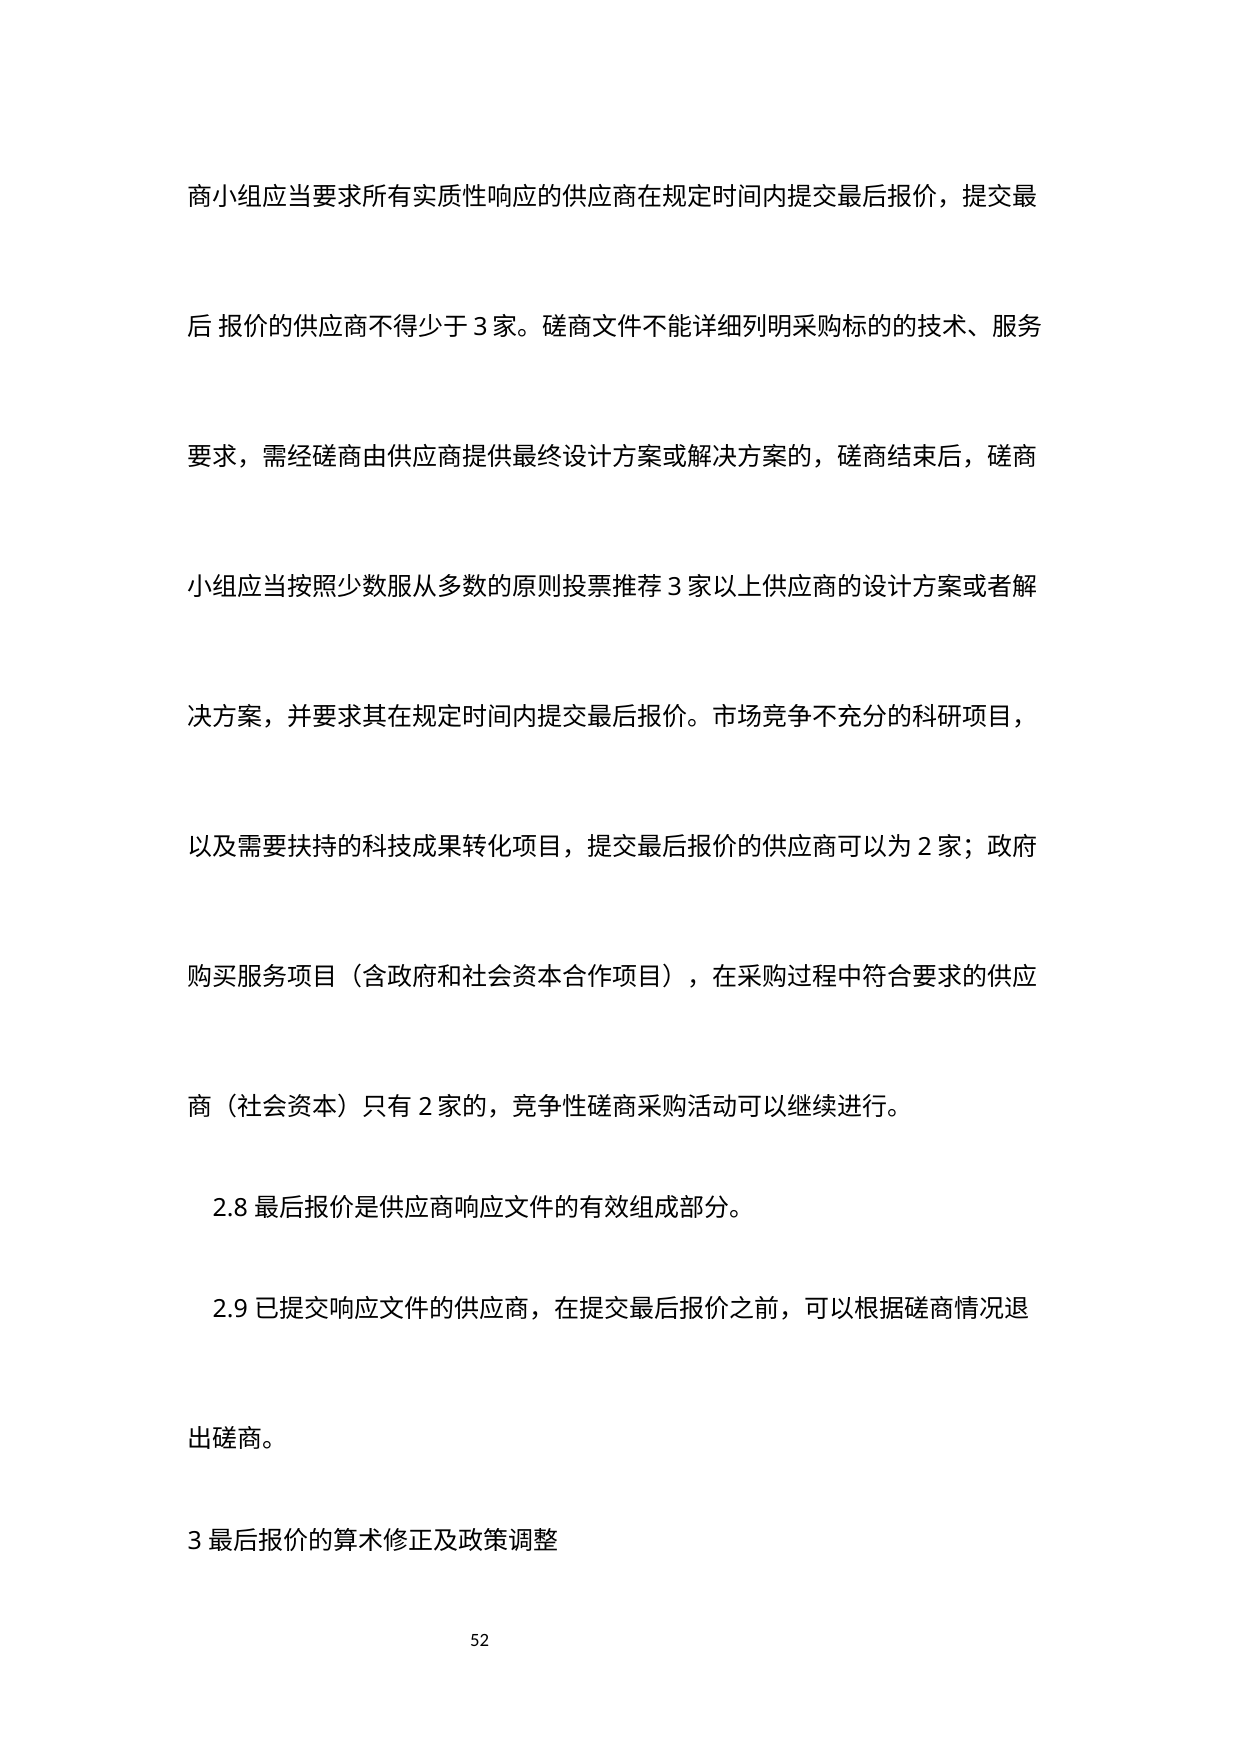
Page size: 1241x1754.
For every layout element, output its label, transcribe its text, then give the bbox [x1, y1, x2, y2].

list 2.8 最后报价是供应商响应文件的有效组成部分。 [187, 1173, 1053, 1238]
list 2.9 已提交响应文件的供应商，在提交最后报价之前，可以根据磋商情况退出磋商。 [187, 1274, 1053, 1469]
list 3 最后报价的算术修正及政策调整 [187, 1506, 1053, 1571]
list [187, 162, 1053, 1137]
